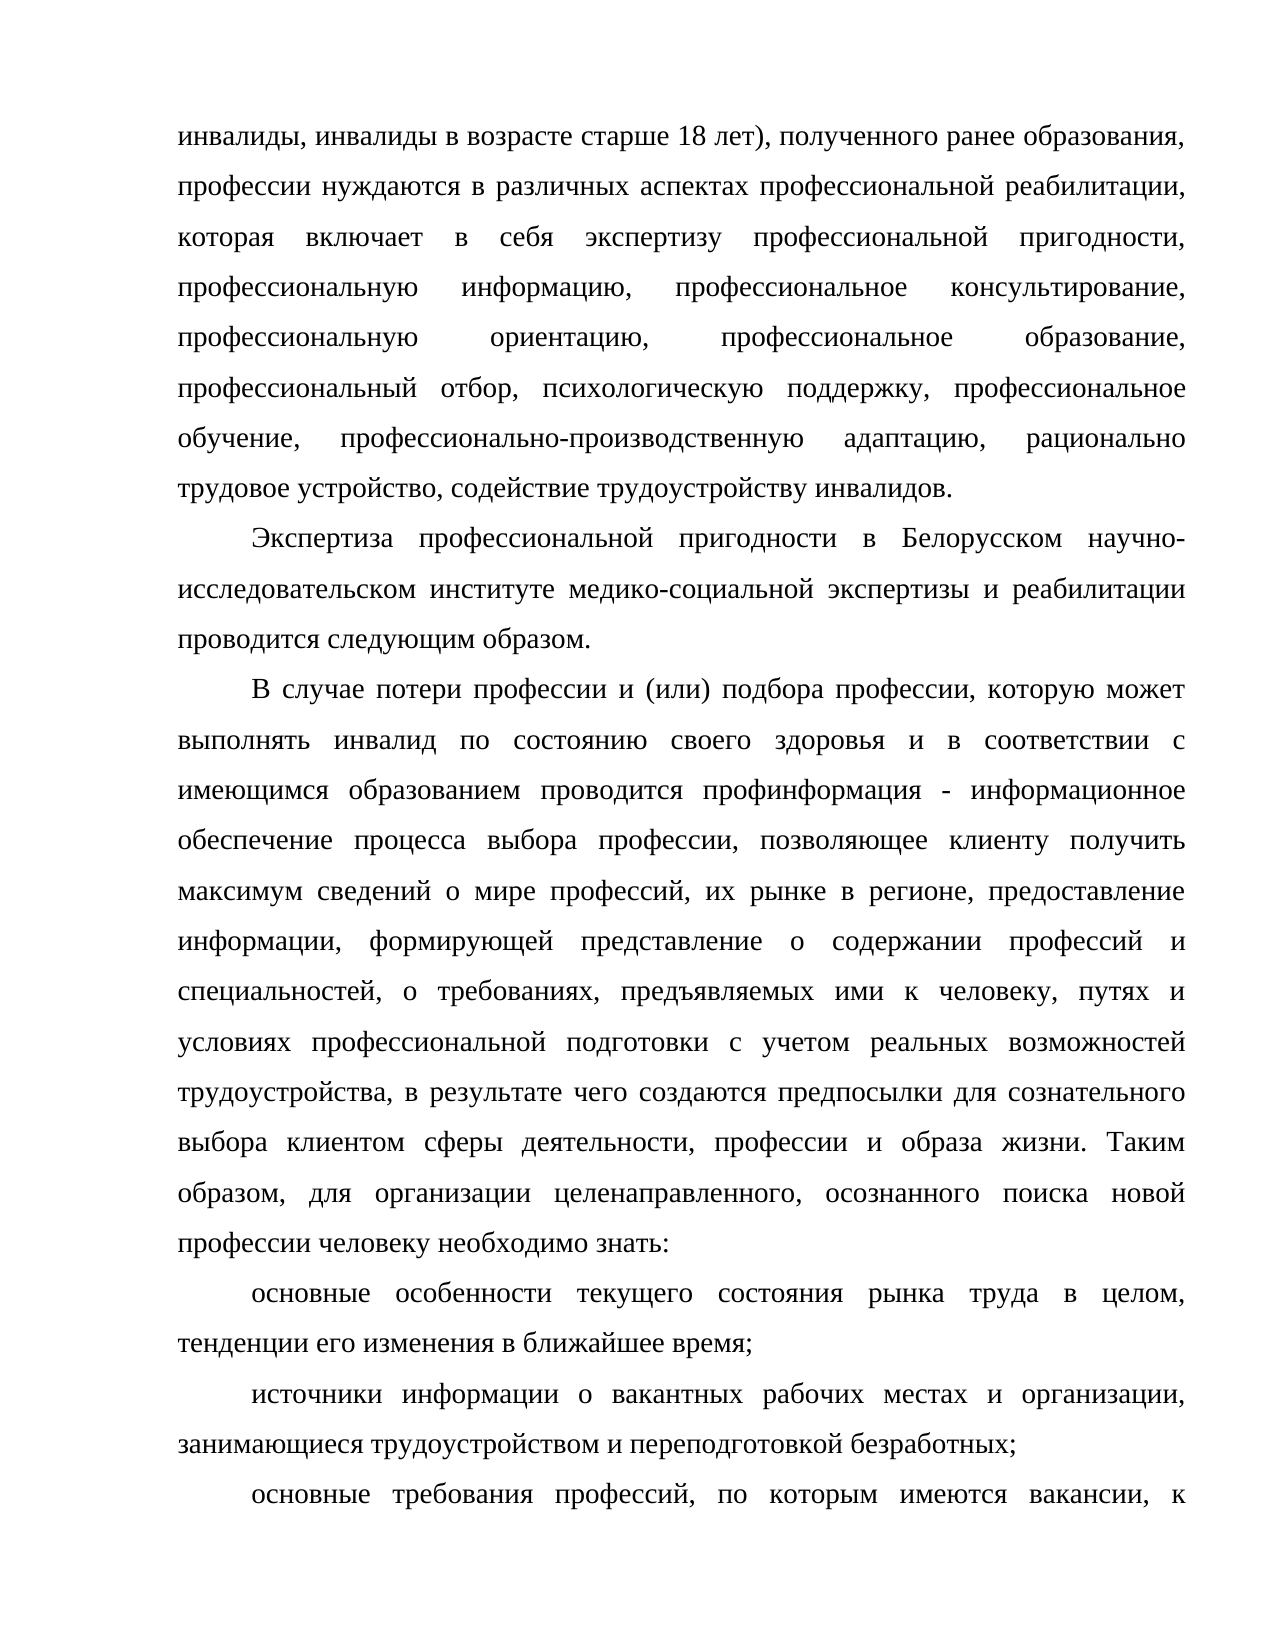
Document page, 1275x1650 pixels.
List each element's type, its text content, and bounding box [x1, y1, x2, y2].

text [177, 1477, 1186, 1510]
text основные особенности текущего состояния рынка труда в целом, тенденции его изменения в ближайшее время; [177, 1275, 1186, 1359]
text источники информации о вакантных рабочих местах и организации, занимающиеся трудоустройством и переподготовкой безработных; [177, 1376, 1186, 1460]
text В случае потери профессии и (или) подбора профессии, которую может выполнять инвалид по состоянию своего здоровья и в соответствии с имеющимся образованием проводится профинформация - информационное обеспечение процесса выбора профессии, позволяющее клиенту получить максимум сведений о мире профессий, их рынке в регионе, предоставление информации, формирующей представление о содержании профессий и специальностей, о требованиях, предъявляемых ими к человеку, путях и условиях профессиональной подготовки с учетом реальных возможностей трудоустройства, в результате чего создаются предпосылки для сознательного выбора клиентом сферы деятельности, профессии и образа жизни. Таким образом, для организации целенаправленного, осознанного поиска новой профессии человеку необходимо знать: [177, 672, 1186, 1258]
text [177, 118, 1186, 504]
text Экспертиза профессиональной пригодности в Белорусском научно-исследовательском институте медико-социальной экспертизы и реабилитации проводится следующим образом. [177, 521, 1186, 655]
